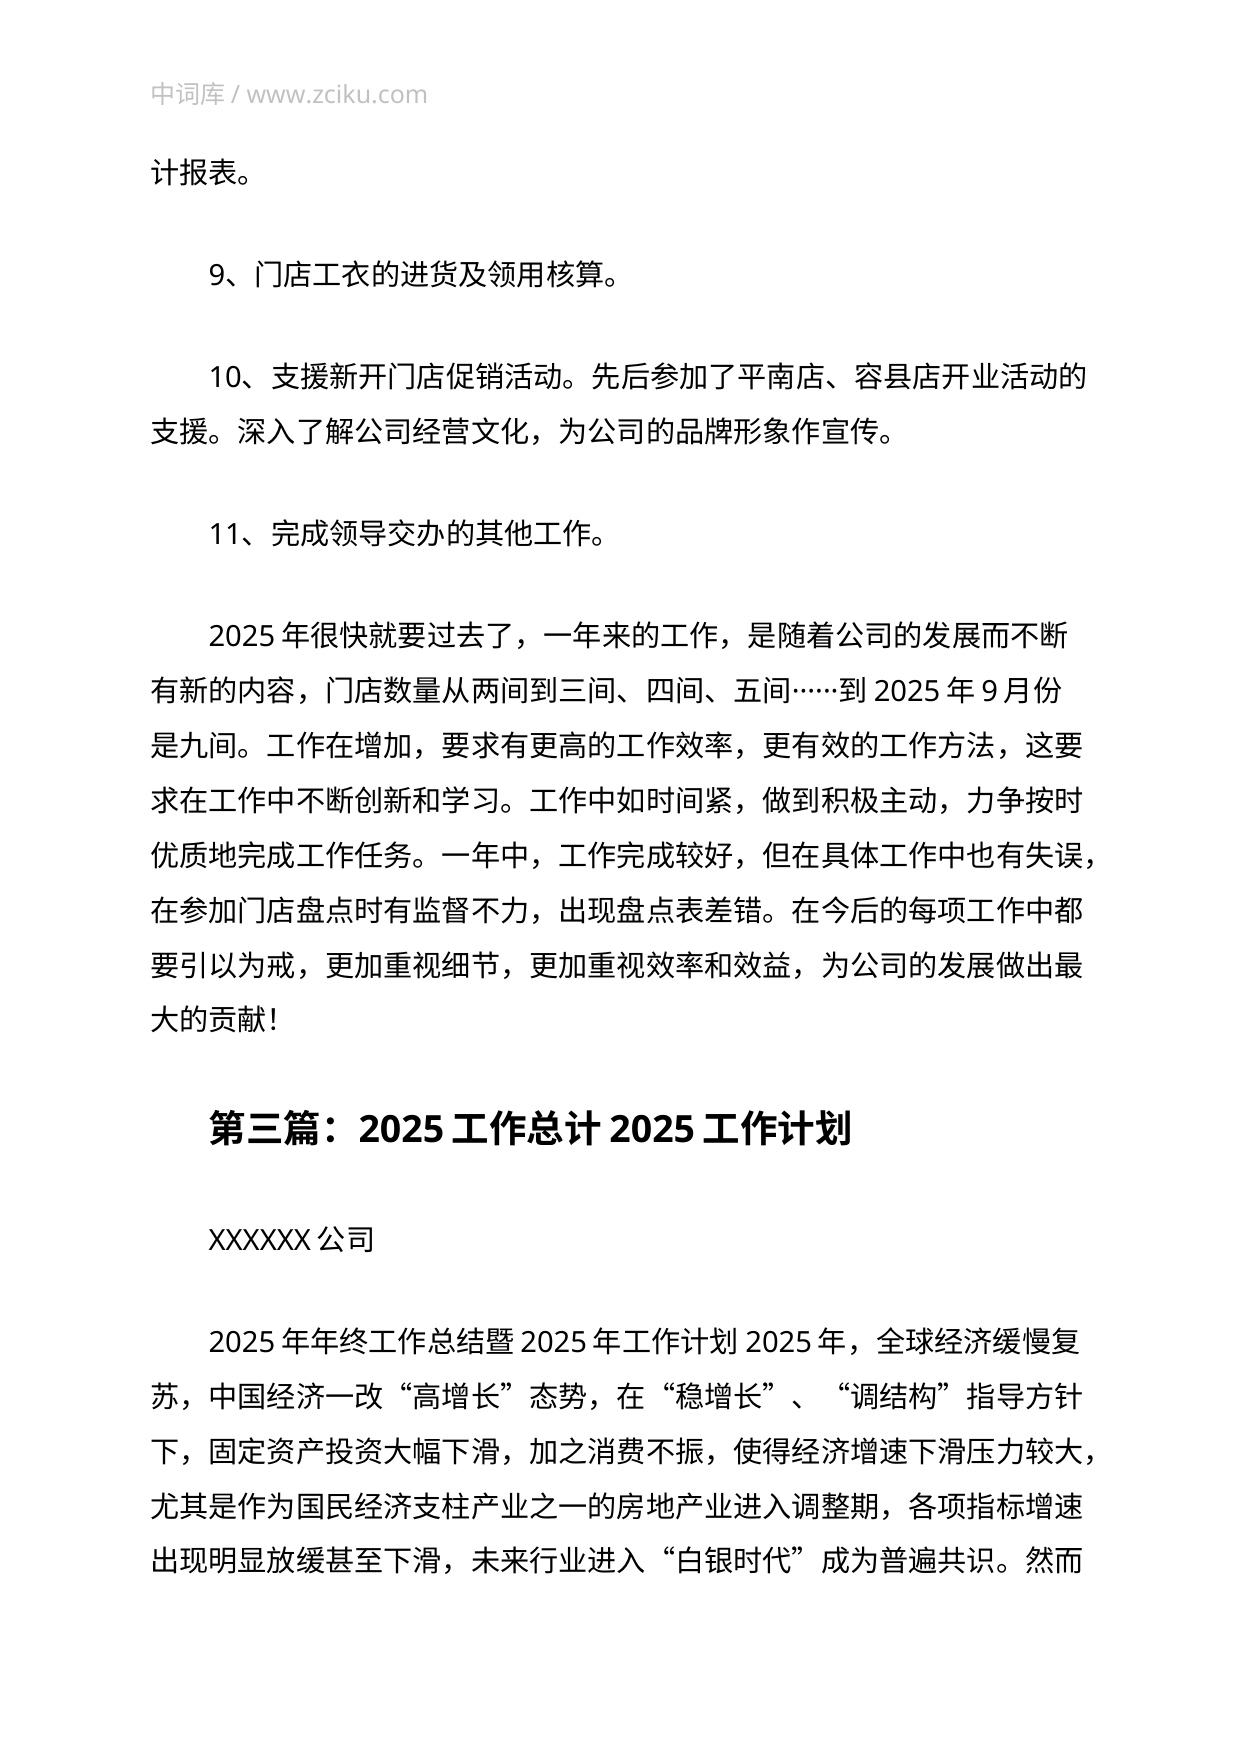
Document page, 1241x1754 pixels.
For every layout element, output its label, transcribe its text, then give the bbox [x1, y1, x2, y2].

text XXXXXX公司 [150, 1216, 1090, 1259]
text 9、门店工衣的进货及领用核算。 [150, 252, 1090, 294]
text 第三篇：2025工作总计2025工作计划 [150, 1099, 1090, 1153]
text 11、完成领导交办的其他工作。 [150, 511, 1090, 553]
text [150, 150, 1090, 192]
text 10、支援新开门店促销活动。先后参加了平南店、容县店开业活动的支援。深入了解公司经营文化，为公司的品牌形象作宣传。 [150, 354, 1090, 451]
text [150, 1318, 1090, 1580]
text 2025年很快就要过去了，一年来的工作，是随着公司的发展而不断有新的内容，门店数量从两间到三间、四间、五间······到2025年9月份是九间。工作在增加，要求有更高的工作效率，更有效的工作方法，这要求在工作中不断创新和学习。工作中如时间紧，做到积极主动，力争按时优质地完成工作任务。一年中，工作完成较好，但在具体工作中也有失误，在参加门店盘点时有监督不力，出现盘点表差错。在今后的每项工作中都要引以为戒，更加重视细节，更加重视效率和效益，为公司的发展做出最大的贡献！ [150, 612, 1090, 1039]
